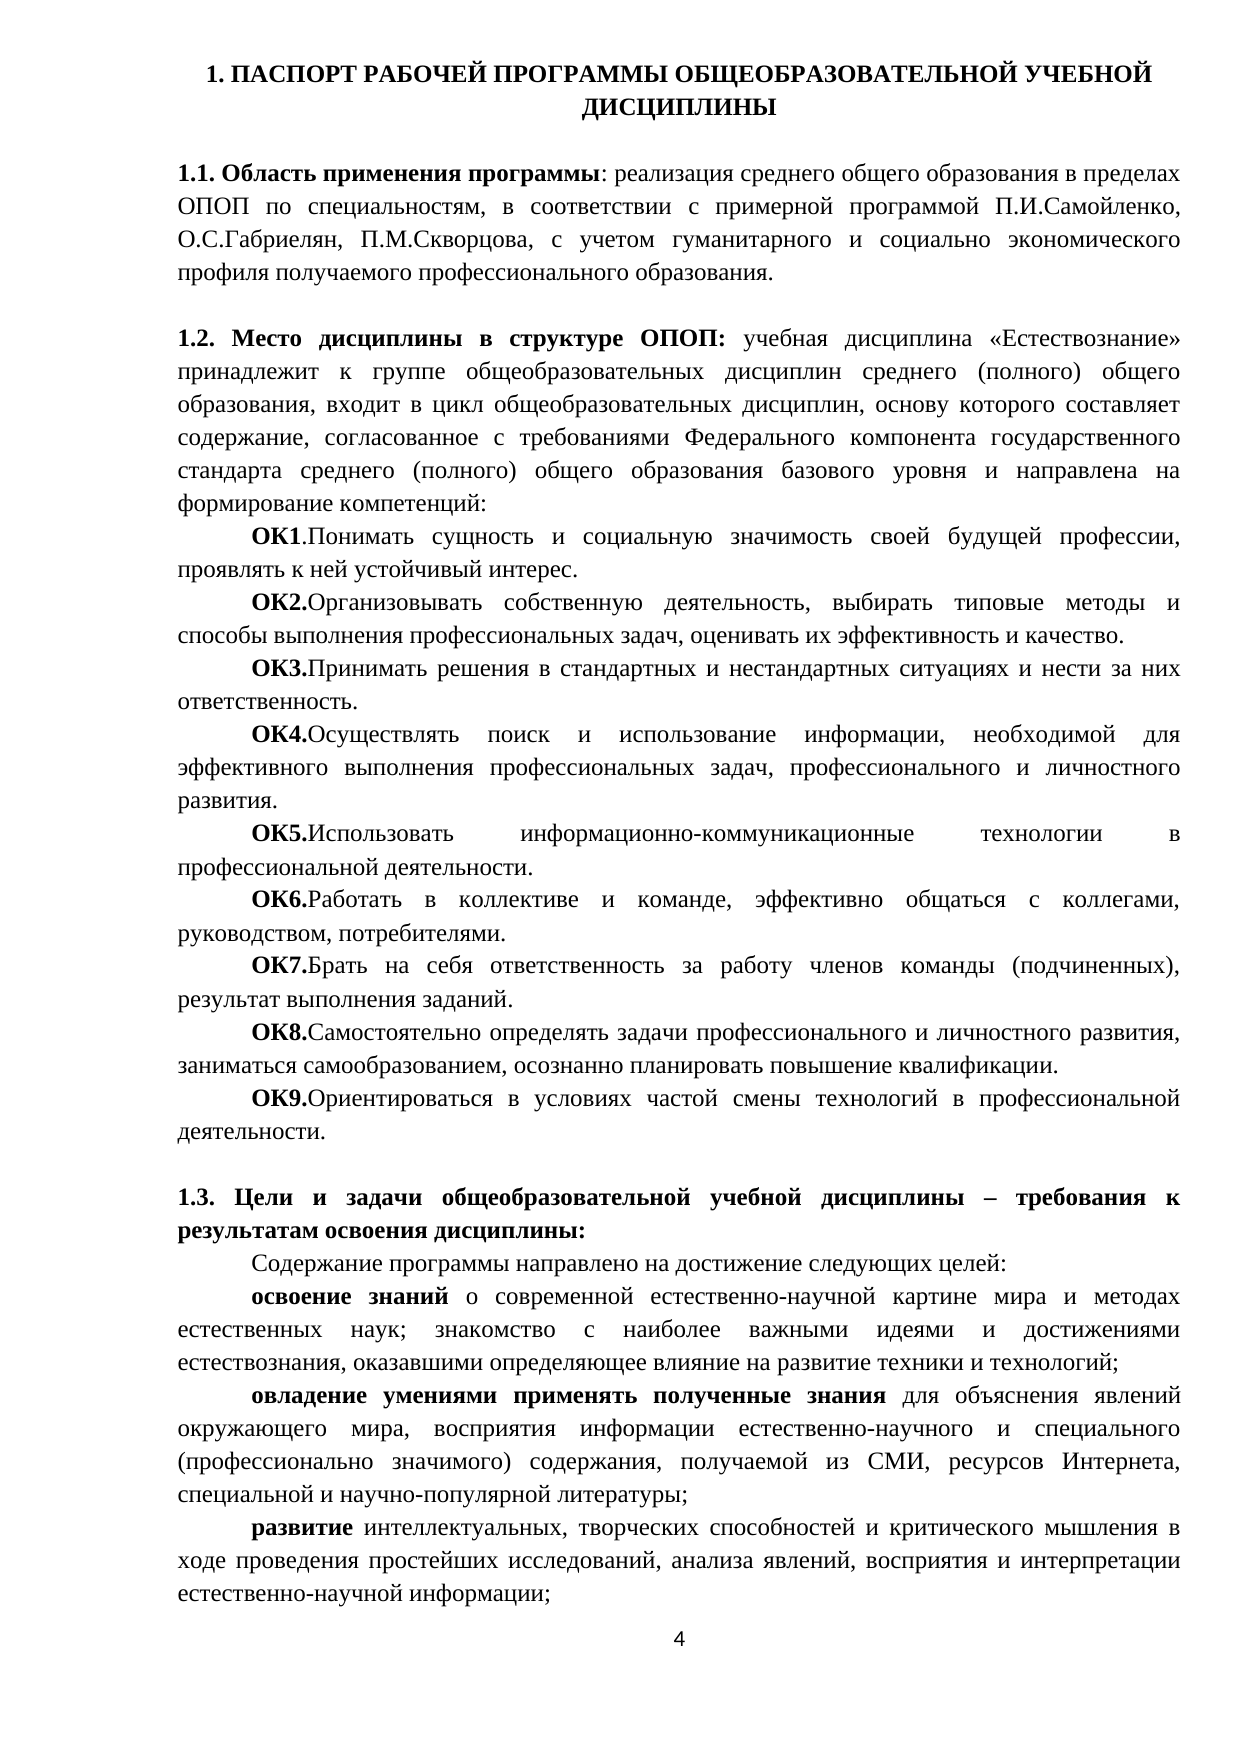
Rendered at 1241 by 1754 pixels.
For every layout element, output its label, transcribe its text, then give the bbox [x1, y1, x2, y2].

text ОК1.Понимать сущность и социальную значимость своей будущей профессии, проявлять к ней устойчивый интерес. [177, 521, 1181, 583]
text ОК4.Осуществлять поиск и использование информации, необходимой для эффективного выполнения профессиональных задач, профессионального и личностного развития. [177, 719, 1181, 814]
text ОК3.Принимать решения в стандартных и нестандартных ситуациях и нести за них ответственность. [177, 653, 1181, 715]
text Содержание программы направлено на достижение следующих целей: [177, 1248, 1181, 1277]
text ОК2.Организовывать собственную деятельность, выбирать типовые методы и способы выполнения профессиональных задач, оценивать их эффективность и качество. [177, 587, 1181, 649]
text 1.1. Область применения программы: реализация среднего общего образования в пределах ОПОП по специальностям, в соответствии c примерной программой П.И.Самойленко, О.С.Габриелян, П.М.Скворцова, с учетом гуманитарного и социально экономического профиля получаемого профессионального образования. [177, 158, 1181, 286]
text ОК9.Ориентироваться в условиях частой смены технологий в профессиональной деятельности. [177, 1083, 1181, 1144]
text ОК5.Использовать информационно-коммуникационные технологии в профессиональной деятельности. [177, 818, 1181, 880]
text ОК6.Работать в коллективе и команде, эффективно общаться с коллегами, руководством, потребителями. [177, 884, 1181, 946]
text освоение знаний о современной естественно-научной картине мира и методах естественных наук; знакомство с наиболее важными идеями и достижениями естествознания, оказавшими определяющее влияние на развитие техники и технологий; [177, 1281, 1181, 1376]
text ОК7.Брать на себя ответственность за работу членов команды (подчиненных), результат выполнения заданий. [177, 951, 1181, 1012]
text ОК8.Самостоятельно определять задачи профессионального и личностного развития, заниматься самообразованием, осознанно планировать повышение квалификации. [177, 1017, 1181, 1078]
text овладение умениями применять полученные знания для объяснения явлений окружающего мира, восприятия информации естественно-научного и специального (профессионально значимого) содержания, получаемой из СМИ, ресурсов Интернета, специальной и научно-популярной литературы; [177, 1380, 1181, 1508]
text 1.2. Место дисциплины в структуре ОПОП: учебная дисциплина «Естествознание» принадлежит к группе общеобразовательных дисциплин среднего (полного) общего образования, входит в цикл общеобразовательных дисциплин, основу которого составляет содержание, согласованное с требованиями Федерального компонента государственного стандарта среднего (полного) общего образования базового уровня и направлена на формирование компетенций: [177, 323, 1181, 517]
text 1.3. Цели и задачи общеобразовательной учебной дисциплины – требования к результатам освоения дисциплины: [177, 1182, 1181, 1243]
text развитие интеллектуальных, творческих способностей и критического мышления в ходе проведения простейших исследований, анализа явлений, восприятия и интерпретации естественно-научной информации; [177, 1512, 1181, 1607]
text 1. ПАСПОРТ РАБОЧЕЙ ПРОГРАММЫ ОБЩЕОБРАЗОВАТЕЛЬНОЙ УЧЕБНОЙ ДИСЦИПЛИНЫ [177, 59, 1181, 121]
